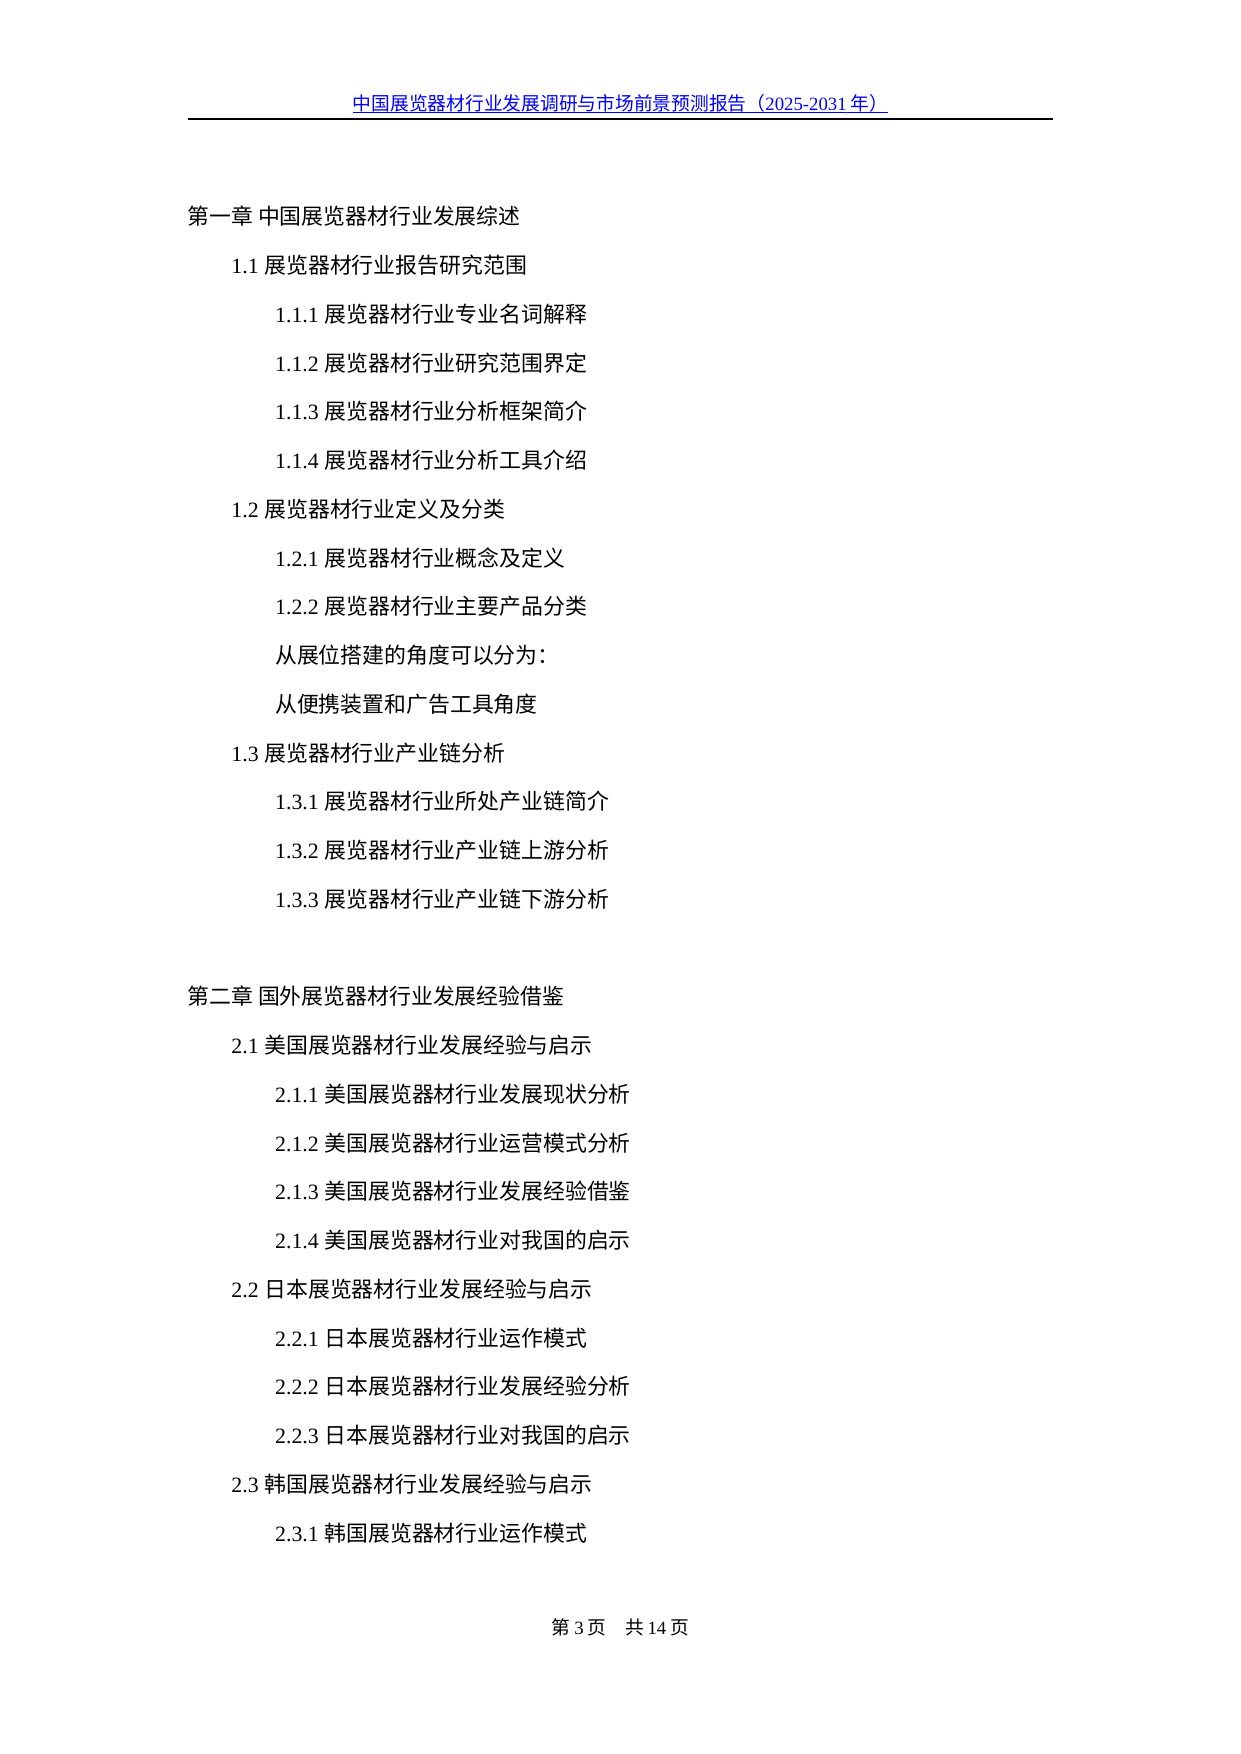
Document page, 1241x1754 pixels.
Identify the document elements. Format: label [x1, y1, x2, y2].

text [187, 150, 1053, 1548]
